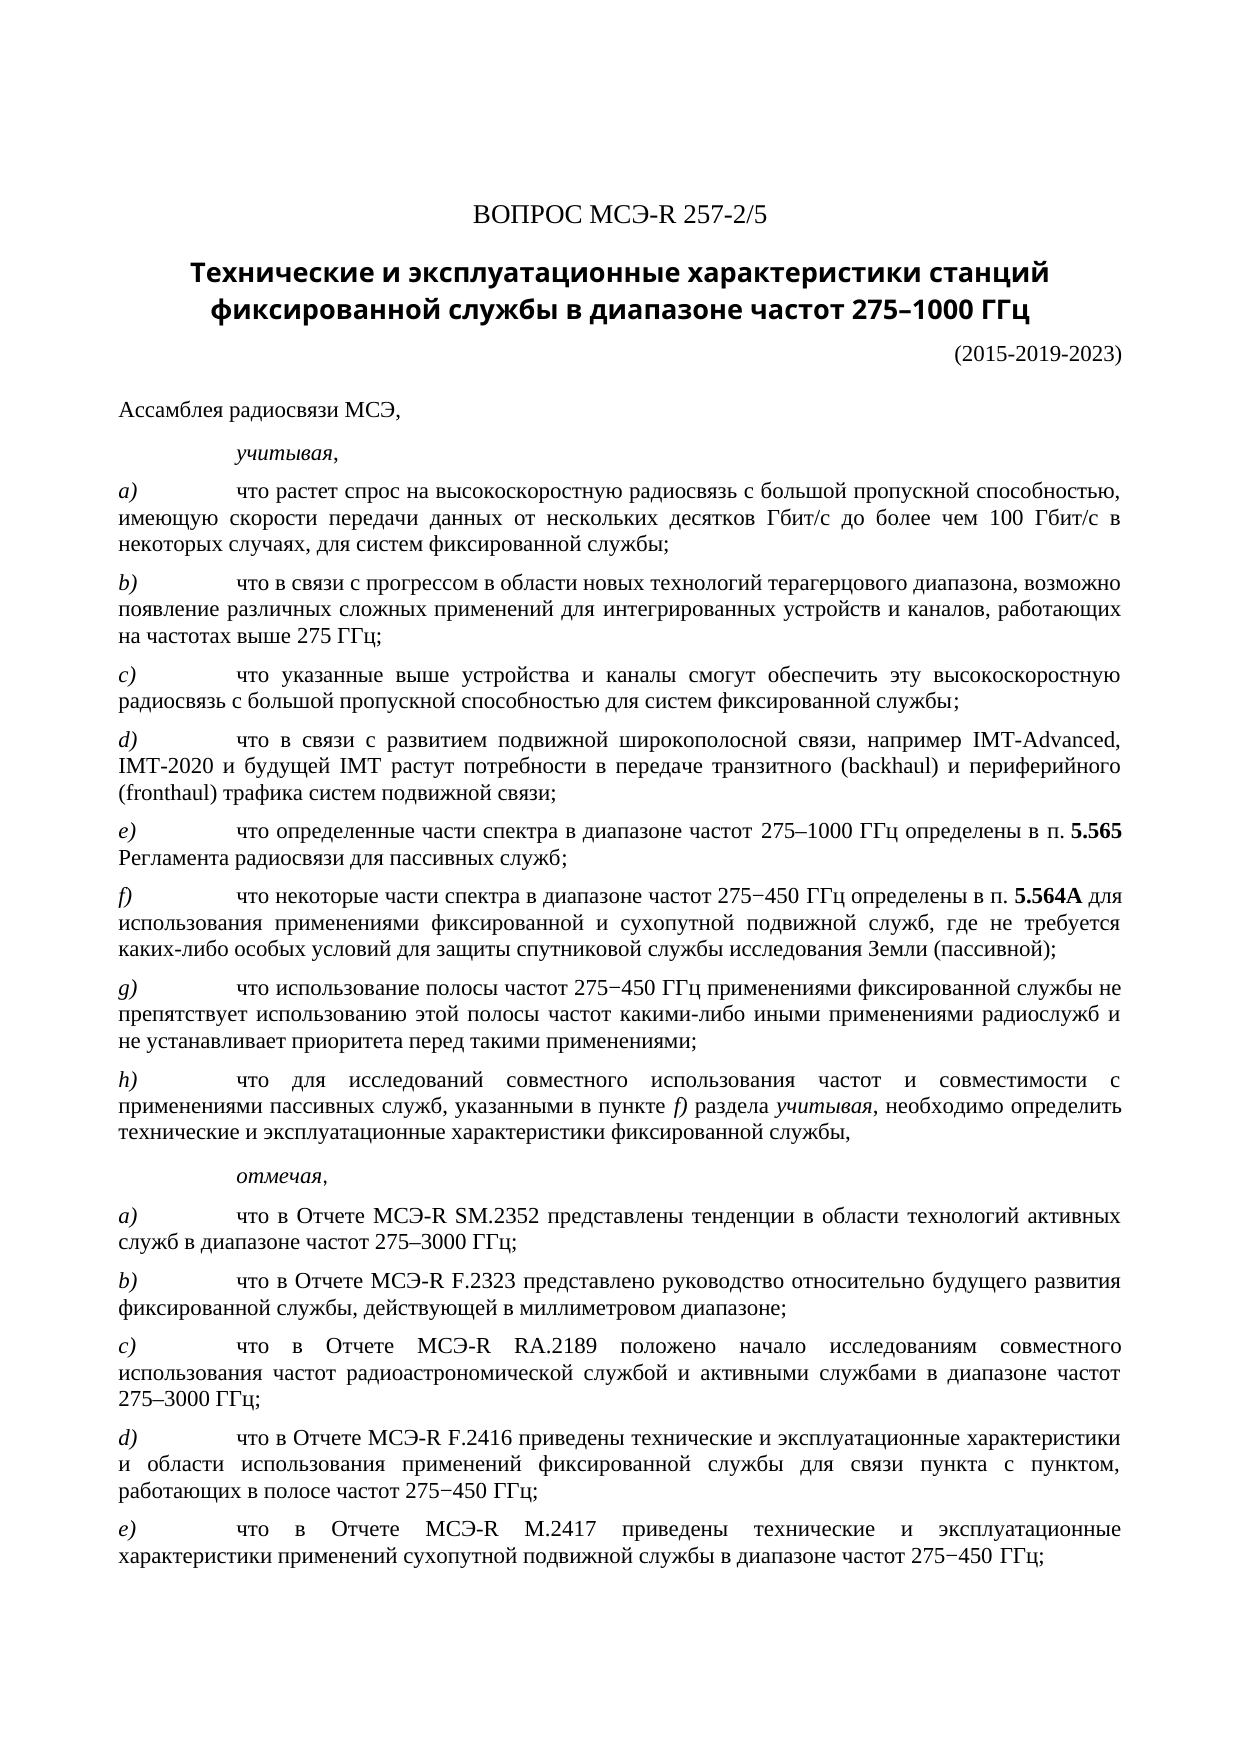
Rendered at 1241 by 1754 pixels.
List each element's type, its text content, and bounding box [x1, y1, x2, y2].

text e) что в Отчете МСЭ-R M.2417 приведены технические и эксплуатационные характеристики применений сухопутной подвижной службы в диапазоне частот 275−450 ГГц; [118, 1516, 1122, 1568]
text учитывая, [236, 439, 1122, 465]
text a) что в Отчете МСЭ-R SM.2352 представлены тенденции в области технологий активных служб в диапазоне частот 275–3000 ГГц; [118, 1202, 1122, 1255]
title Технические и эксплуатационные характеристики станций фиксированной службы в диапазоне частот 275–1000 ГГц [118, 254, 1122, 328]
text отмечая, [236, 1161, 1122, 1189]
title Ассамблея радиосвязи МСЭ, [118, 396, 1122, 422]
text b) что в Отчете МСЭ-R F.2323 представлено руководство относительно будущего развития фиксированной службы, действующей в миллиметровом диапазоне; [118, 1267, 1122, 1320]
text e) что определенные части спектра в диапазоне частот 275–1000 ГГц определены в п. 5.565 Регламента радиосвязи для пассивных служб; [118, 817, 1122, 870]
text (2015-2019-2023) [118, 340, 1122, 366]
text f) что некоторые части спектра в диапазоне частот 275−450 ГГц определены в п. 5.564A для использования применениями фиксированной и сухопутной подвижной служб, где не требуется каких-либо особых условий для защиты спутниковой службы исследования Земли (пассивной); [118, 883, 1122, 962]
text a) что растет спрос на высокоскоростную радиосвязь с большой пропускной способностью, имеющую скорости передачи данных от нескольких десятков Гбит/с до более чем 100 Гбит/с в некоторых случаях, для систем фиксированной службы; [118, 477, 1122, 557]
text d) что в связи с развитием подвижной широкополосной связи, например IMT-Advanced, IMT-2020 и будущей IMT растут потребности в передаче транзитного (backhaul) и периферийного (fronthaul) трафика систем подвижной связи; [118, 726, 1122, 805]
text h) что для исследований совместного использования частот и совместимости с применениями пассивных служб, указанными в пункте f) раздела учитывая, необходимо определить технические и эксплуатационные характеристики фиксированной службы, [118, 1066, 1122, 1145]
text d) что в Отчете МСЭ-R F.2416 приведены технические и эксплуатационные характеристики и области использования применений фиксированной службы для связи пункта с пунктом, работающих в полосе частот 275−450 ГГц; [118, 1424, 1122, 1503]
text с) что в Отчете МСЭ-R RA.2189 положено начало исследованиям совместного использования частот радиоастрономической службой и активными службами в диапазоне частот 275–3000 ГГц; [118, 1332, 1122, 1411]
text c) что указанные выше устройства и каналы смогут обеспечить эту высокоскоростную радиосвязь с большой пропускной способностью для систем фиксированной службы; [118, 661, 1122, 713]
text ВОПРОС МСЭ-R 257-2/5 [118, 198, 1122, 229]
text g) что использование полосы частот 275−450 ГГц применениями фиксированной службы не препятствует использованию этой полосы частот какими-либо иными применениями радиослужб и не устанавливает приоритета перед такими применениями; [118, 974, 1122, 1053]
text b) что в связи с прогрессом в области новых технологий терагерцового диапазона, возможно появление различных сложных применений для интегрированных устройств и каналов, работающих на частотах выше 275 ГГц; [118, 569, 1122, 648]
